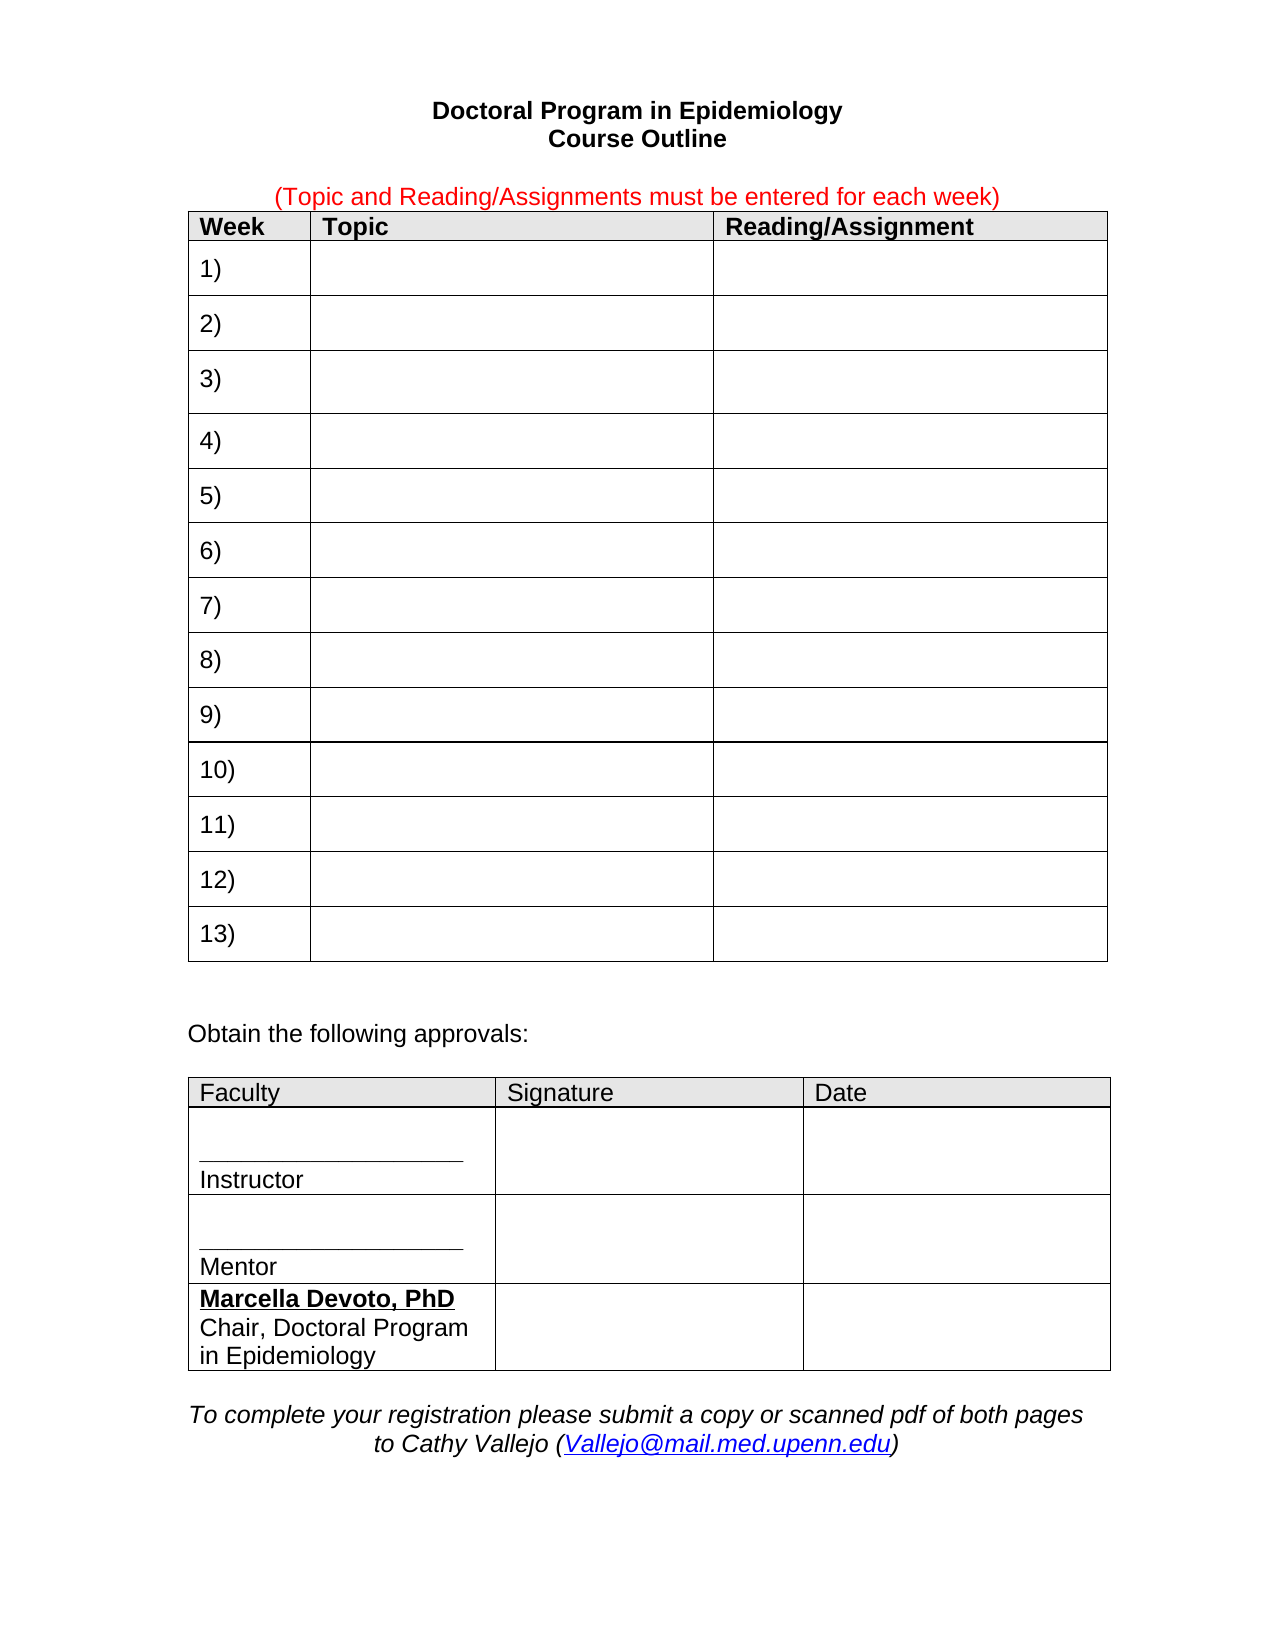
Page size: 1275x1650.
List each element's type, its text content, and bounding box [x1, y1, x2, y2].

table_cell [714, 688, 1107, 741]
table_cell [311, 633, 713, 687]
table_cell Marcella Devoto, PhD Chair, Doctoral Program in Epidemiology [189, 1284, 495, 1370]
table_cell [311, 351, 713, 413]
table_header Faculty [189, 1078, 495, 1106]
table_header Week [189, 212, 310, 240]
text (Topic and Reading/Assignments must be entered for each week) [187, 182, 1087, 211]
table_cell 10) [189, 743, 310, 796]
table_cell [714, 351, 1107, 413]
table_cell [311, 907, 713, 961]
table_cell [311, 241, 713, 295]
table_cell [714, 578, 1107, 632]
table_cell 6) [189, 523, 310, 577]
table_cell [804, 1284, 1110, 1370]
table_cell ___________________ Mentor [189, 1195, 495, 1283]
table_cell [804, 1195, 1110, 1283]
table_header Date [804, 1078, 1110, 1106]
table_cell 8) [189, 633, 310, 687]
table_cell [804, 1108, 1110, 1194]
table_cell 9) [189, 688, 310, 741]
table_cell [311, 797, 713, 851]
table_cell [311, 469, 713, 522]
table_cell [714, 296, 1107, 350]
table_cell [714, 633, 1107, 687]
table_header Topic [311, 212, 713, 240]
table_cell 4) [189, 414, 310, 467]
table_cell [714, 907, 1107, 961]
table_cell [714, 743, 1107, 796]
table_cell [714, 414, 1107, 467]
table_cell [714, 797, 1107, 851]
text Doctoral Program in Epidemiology [187, 96, 1087, 124]
text Course Outline [187, 124, 1087, 153]
table_cell [496, 1284, 803, 1370]
table_cell [311, 578, 713, 632]
table_cell [311, 296, 713, 350]
table_cell 2) [189, 296, 310, 350]
table_cell [311, 523, 713, 577]
table_cell [714, 469, 1107, 522]
table_cell ___________________ Instructor [189, 1108, 495, 1194]
table_cell [311, 743, 713, 796]
table_cell 11) [189, 797, 310, 851]
table_header Signature [496, 1078, 803, 1106]
table_header Reading/Assignment [714, 212, 1107, 240]
text To complete your registration please submit a copy or scanned pdf of both pages to Cathy Vallejo (Vallejo@mail.med.upenn.edu) [187, 1400, 1087, 1457]
text Obtain the following approvals: [187, 1019, 1087, 1048]
table_cell 7) [189, 578, 310, 632]
table_cell [714, 241, 1107, 295]
table_cell [714, 852, 1107, 906]
table_cell [311, 414, 713, 467]
table_cell 1) [189, 241, 310, 295]
table_cell [496, 1108, 803, 1194]
table_cell 13) [189, 907, 310, 961]
table_cell 3) [189, 351, 310, 413]
table_cell [311, 852, 713, 906]
table_cell [496, 1195, 803, 1283]
table_cell [311, 688, 713, 741]
table_cell 12) [189, 852, 310, 906]
table_cell 5) [189, 469, 310, 522]
table_cell [714, 523, 1107, 577]
